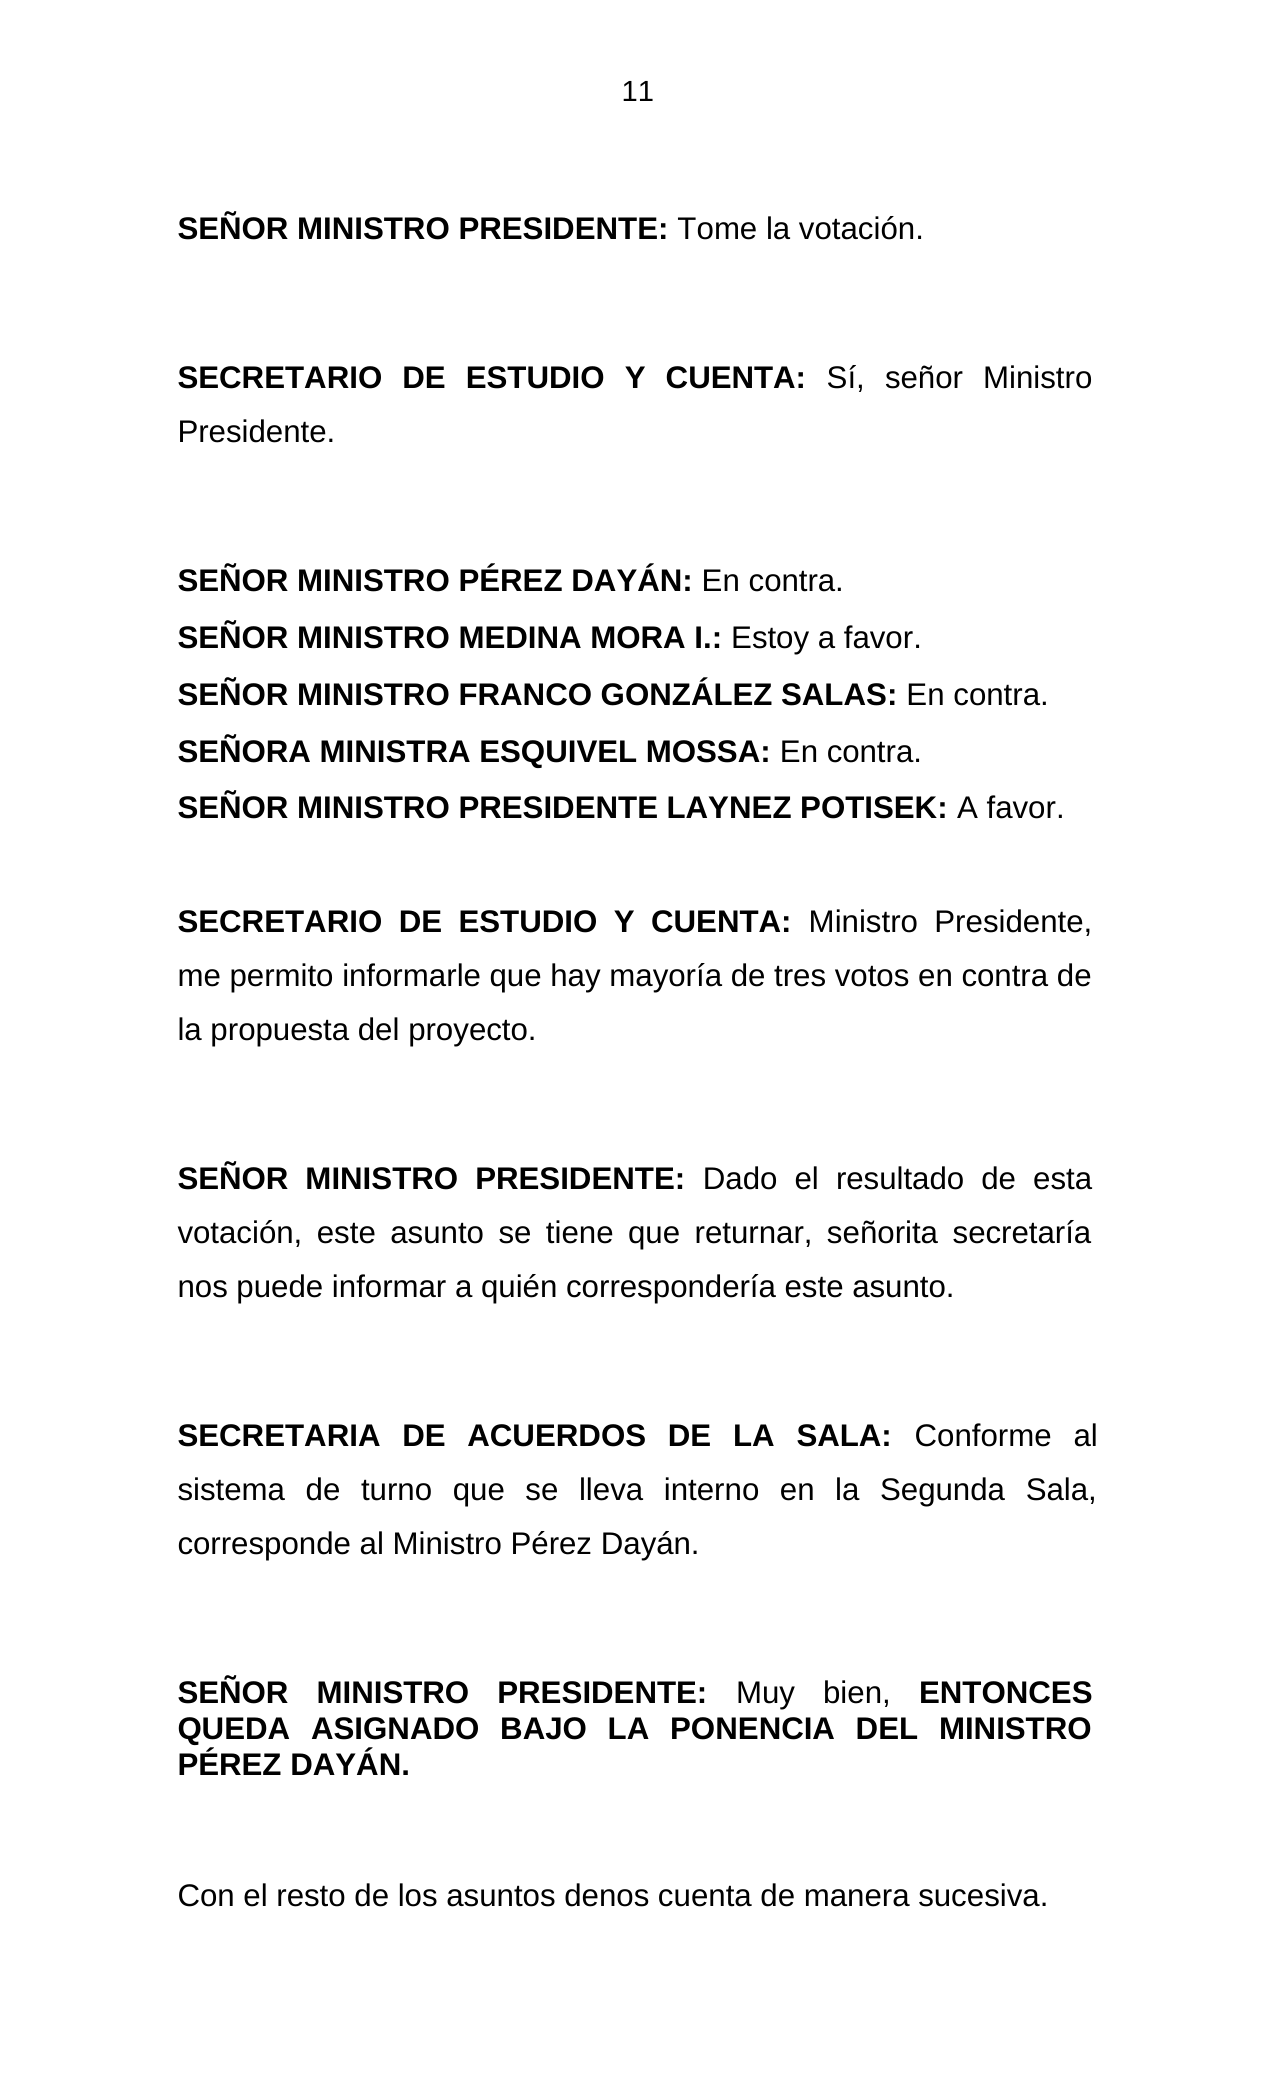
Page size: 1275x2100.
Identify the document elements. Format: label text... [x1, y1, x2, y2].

text SECRETARIA DE ACUERDOS DE LA SALA: Conforme al sistema de turno que se lleva interno en la Segunda Sala, corresponde al Ministro Pérez Dayán. [177, 1417, 1098, 1561]
text SEÑOR MINISTRO PRESIDENTE: Dado el resultado de esta votación, este asunto se tiene que returnar, señorita secretaría nos puede informar a quién correspondería este asunto. [177, 1160, 1093, 1304]
text SEÑOR MINISTRO PRESIDENTE LAYNEZ POTISEK: A favor. [177, 789, 1093, 825]
text SEÑOR MINISTRO PRESIDENTE: Muy bien, ENTONCES QUEDA ASIGNADO BAJO LA PONENCIA DEL MINISTRO PÉREZ DAYÁN. [177, 1674, 1093, 1782]
text SEÑOR MINISTRO FRANCO GONZÁLEZ SALAS: En contra. [177, 676, 1093, 712]
text SEÑOR MINISTRO MEDINA MORA I.: Estoy a favor. [177, 619, 1093, 655]
text SECRETARIO DE ESTUDIO Y CUENTA: Ministro Presidente, me permito informarle que hay mayoría de tres votos en contra de la propuesta del proyecto. [177, 903, 1093, 1047]
text Con el resto de los asuntos denos cuenta de manera sucesiva. [177, 1877, 1093, 1913]
text SECRETARIO DE ESTUDIO Y CUENTA: Sí, señor Ministro Presidente. [177, 359, 1093, 449]
text SEÑORA MINISTRA ESQUIVEL MOSSA: En contra. [177, 733, 1098, 768]
text SEÑOR MINISTRO PÉREZ DAYÁN: En contra. [177, 562, 1093, 598]
text SEÑOR MINISTRO PRESIDENTE: Tome la votación. [177, 210, 1093, 246]
